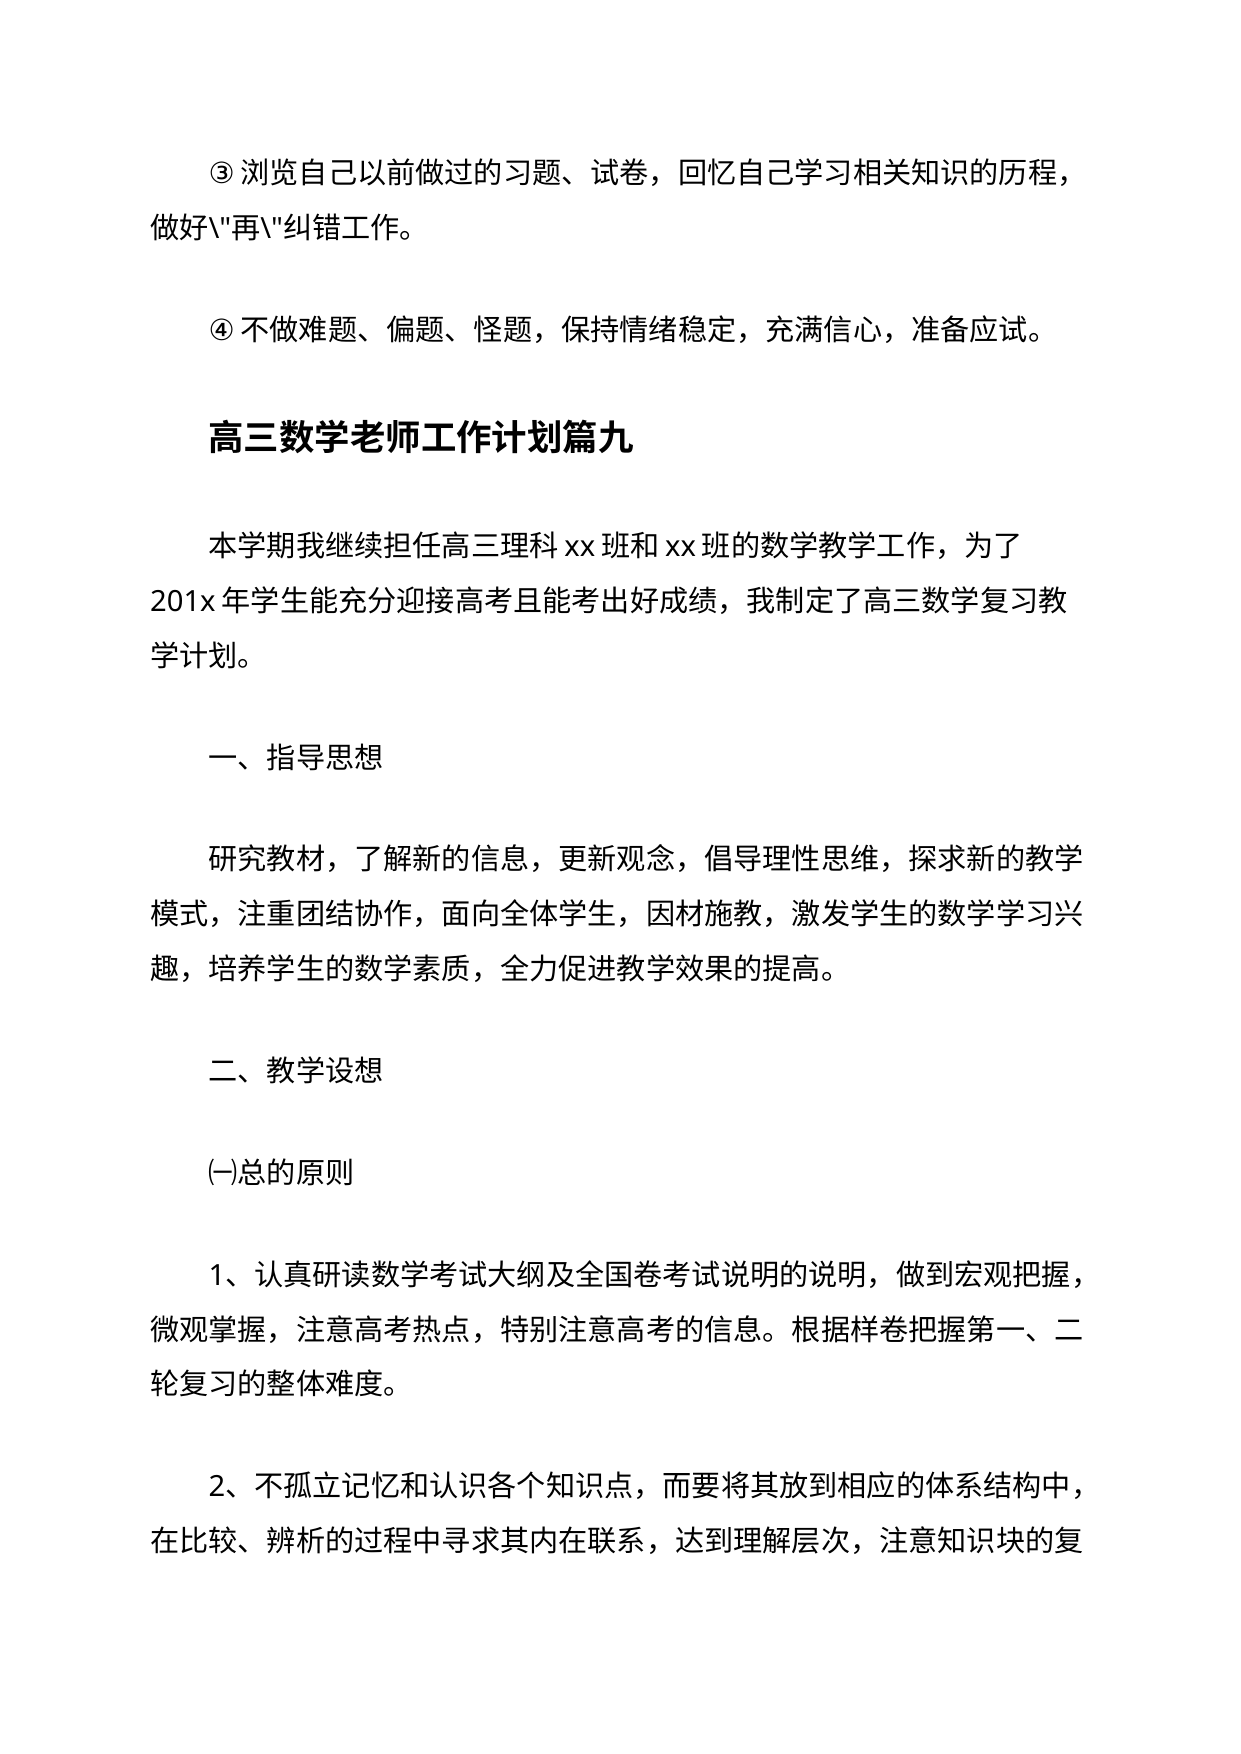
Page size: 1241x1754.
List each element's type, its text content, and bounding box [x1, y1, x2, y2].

text 一、指导思想 [150, 734, 1090, 776]
text 二、教学设想 [150, 1047, 1090, 1090]
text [150, 1463, 1090, 1560]
text ④不做难题、偏题、怪题，保持情绪稳定，充满信心，准备应试。 [150, 307, 1090, 349]
text 本学期我继续担任高三理科xx班和xx班的数学教学工作，为了201x年学生能充分迎接高考且能考出好成绩，我制定了高三数学复习教学计划。 [150, 522, 1090, 675]
text 研究教材，了解新的信息，更新观念，倡导理性思维，探求新的教学模式，注重团结协作，面向全体学生，因材施教，激发学生的数学学习兴趣，培养学生的数学素质，全力促进教学效果的提高。 [150, 836, 1090, 988]
text ③浏览自己以前做过的习题、试卷，回忆自己学习相关知识的历程，做好\"再\"纠错工作。 [150, 150, 1090, 247]
text 高三数学老师工作计划篇九 [150, 409, 1090, 460]
text ㈠总的原则 [150, 1149, 1090, 1192]
text 1、认真研读数学考试大纲及全国卷考试说明的说明，做到宏观把握，微观掌握，注意高考热点，特别注意高考的信息。根据样卷把握第一、二轮复习的整体难度。 [150, 1251, 1090, 1403]
